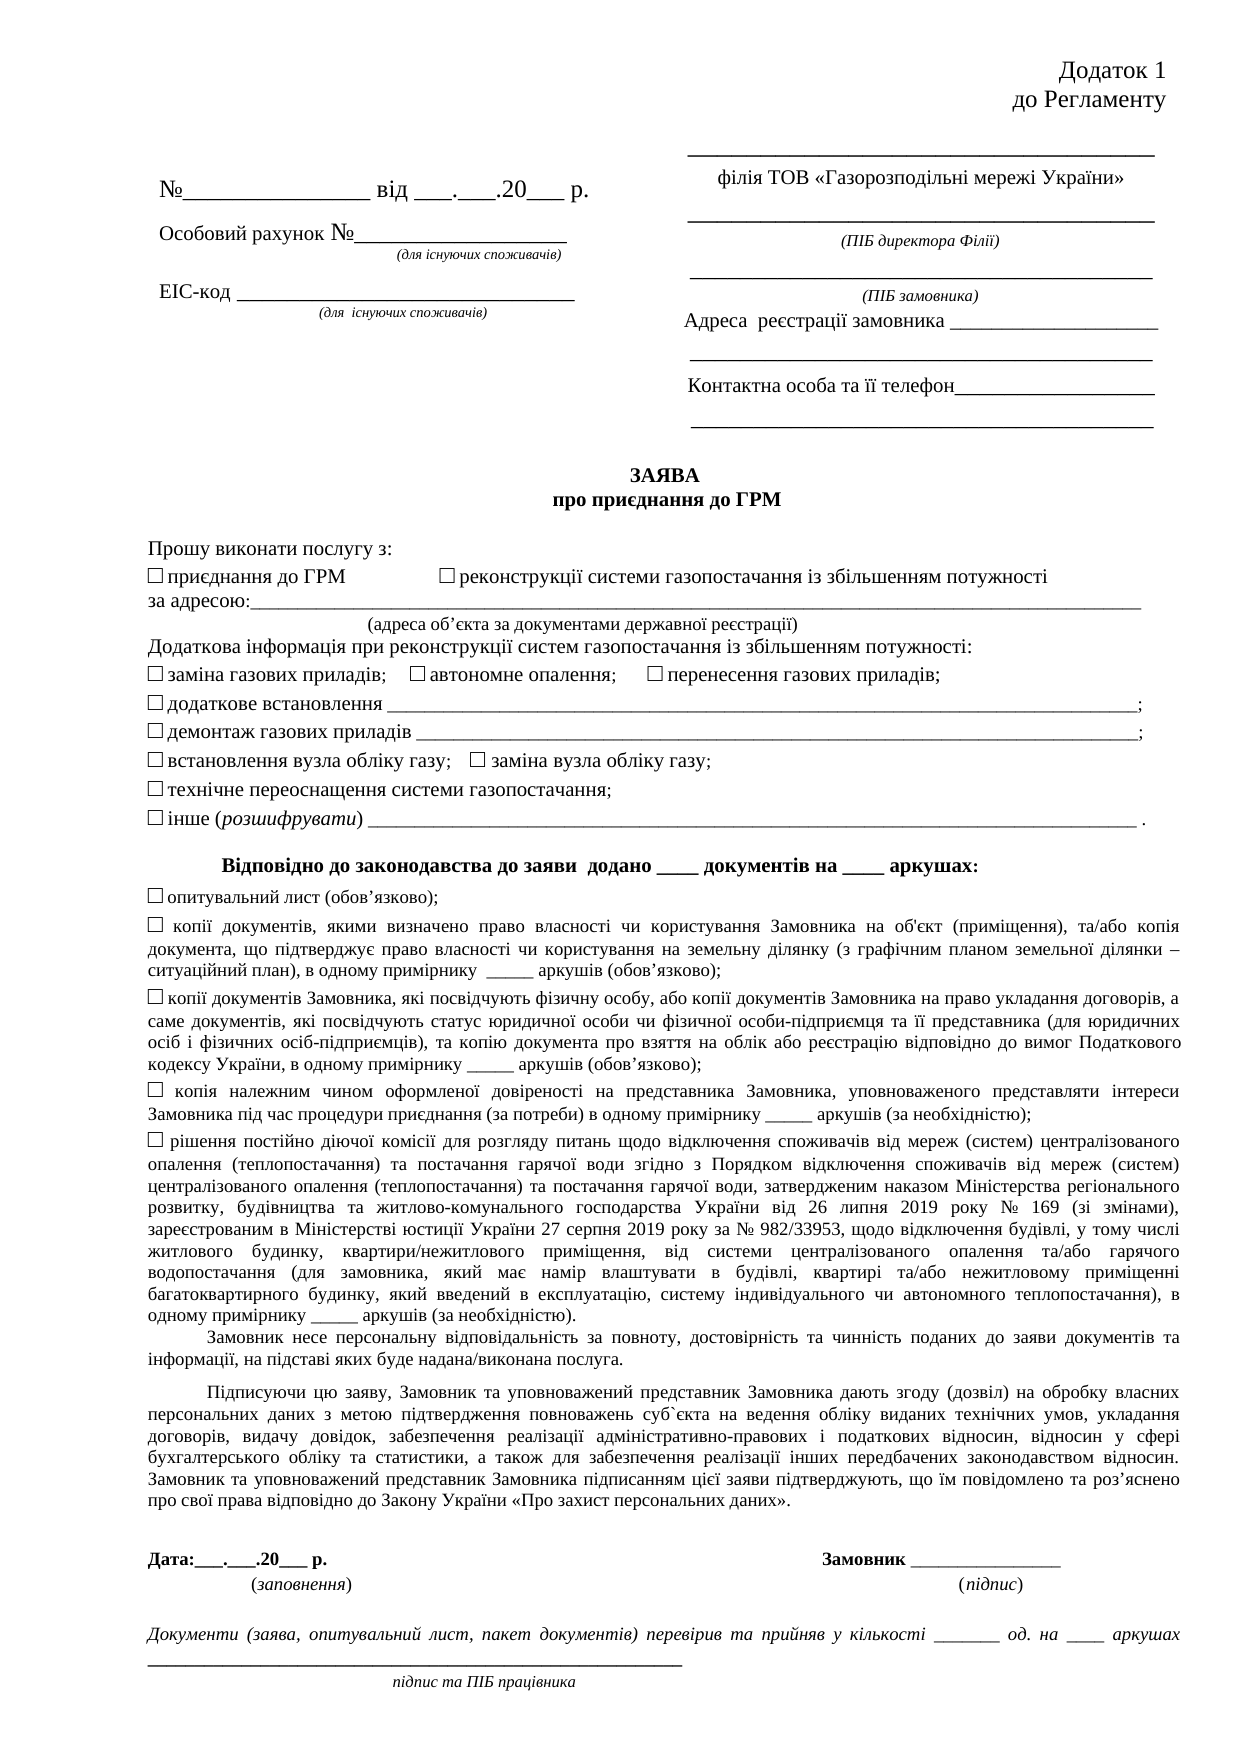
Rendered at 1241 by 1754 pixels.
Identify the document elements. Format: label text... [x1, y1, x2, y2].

table_header №_______________ від ___.___.20___ р. Особовий рахунок №_________________ (для існуючих споживачів) EIC-код ___________________________ (для існуючих споживачів) [148, 88, 661, 434]
text Відповідно до законодавства до заяви додано ____ документів на ____ аркушах: [148, 853, 1181, 877]
text □ копії документів Замовника, які посвідчують фізичну особу, або копії документів Замовника на право укладання договорів, а саме документів, які посвідчують статус юридичної особи чи фізичної особи-підприємця та її представника (для юридичних осіб і фізичних осіб-підприємців), та копію документа про взяття на облік або реєстрацію відповідно до вимог Податкового кодексу України, в одному примірнику _____ аркушів (обов’язково); [148, 981, 1181, 1074]
text □ рішення постійно діючої комісії для розгляду питань щодо відключення споживачів від мереж (систем) централізованого опалення (теплопостачання) та постачання гарячої води згідно з Порядком відключення споживачів від мереж (систем) централізованого опалення (теплопостачання) та постачання гарячої води, затвердженим наказом Міністерства регіонального розвитку, будівництва та житлово-комунального господарства України від 26 липня 2019 року № 169 (зі змінами), зареєстрованим в Міністерстві юстиції України 27 серпня 2019 року за № 982/33953, щодо відключення будівлі, у тому числі житлового будинку, квартири/нежитлового приміщення, від системи централізованого опалення та/або гарячого водопостачання (для замовника, який має намір влаштувати в будівлі, квартирі та/або нежитловому приміщенні багатоквартирного будинку, який введений в експлуатацію, систему індивідуального чи автономного теплопостачання), в одному примірнику _____ аркушів (за необхідністю). [148, 1124, 1181, 1326]
text □ приєднання до ГРМ □ реконструкції системи газопостачання із збільшенням потужності [148, 560, 1181, 588]
text ЗАЯВА [148, 463, 1181, 487]
text Додаткова інформація при реконструкції систем газопостачання із збільшенням потужності: [148, 634, 1181, 658]
text □ встановлення вузла обліку газу; □ заміна вузла обліку газу; [148, 744, 1181, 773]
text про приєднання до ГРМ [148, 487, 1181, 511]
text □ інше (розшифрувати) __________________________________________________________________________________ . [148, 802, 1181, 831]
text □ заміна газових приладів; □ автономне опалення; □ перенесення газових приладів; [148, 658, 1181, 687]
text Документи (заява, опитувальний лист, пакет документів) перевірив та прийняв у кількості _______ од. на ____ аркушах _________________________________________________________ [148, 1622, 1181, 1669]
text Прошу виконати послугу з: [148, 536, 1181, 560]
text підпис та ПІБ працівника [221, 1672, 1181, 1691]
text □ опитувальний лист (обов’язково); [148, 880, 1181, 909]
text Дата:___.___.20___ р. Замовник ________________ [148, 1548, 1181, 1570]
text □ копія належним чином оформленої довіреності на представника Замовника, уповноваженого представляти інтереси Замовника під час процедури приєднання (за потреби) в одному примірнику _____ аркушів (за необхідністю); [148, 1074, 1181, 1124]
text Підписуючи цю заяву, Замовник та уповноважений представник Замовника дають згоду (дозвіл) на обробку власних персональних даних з метою підтвердження повноважень суб`єкта на ведення обліку виданих технічних умов, укладання договорів, видачу довідок, забезпечення реалізації адміністративно-правових і податкових відносин, відносин у сфері бухгалтерського обліку та статистики, а також для забезпечення реалізації інших передбачених законодавством відносин. Замовник та уповноважений представник Замовника підписанням цієї заяви підтверджують, що їм повідомлено та роз’яснено про свої права відповідно до Закону України «Про захист персональних даних». [148, 1381, 1181, 1511]
text □ демонтаж газових приладів _____________________________________________________________________________; [148, 716, 1181, 744]
text (заповнення) (підпис) [148, 1573, 1181, 1594]
text (адреса об’єкта за документами державної реєстрації) [148, 612, 1181, 634]
text □ копії документів, якими визначено право власності чи користування Замовника на об'єкт (приміщення), та/або копія документа, що підтверджує право власності чи користування на земельну ділянку (з графічним планом земельної ділянки – ситуаційний план), в одному примірнику _____ аркушів (обов’язково); [148, 909, 1181, 981]
text □ додаткове встановлення ________________________________________________________________________________; [148, 687, 1181, 716]
text □ технічне переоснащення системи газопостачання; [148, 773, 1181, 802]
table_header ________________________________ філія ТОВ «Газорозподільні мережі України» ________________________________ (ПІБ директора Філії) _____________________________________ (ПІБ замовника) Адреса реєстрації замовника ____________________ _____________________________________ Контактна особа та її телефон________________ _____________________________________ [661, 88, 1174, 434]
text за адресою:_______________________________________________________________________________________________ [148, 588, 1181, 612]
text Замовник несе персональну відповідальність за повноту, достовірність та чинність поданих до заяви документів та інформації, на підставі яких буде надана/виконана послуга. [148, 1326, 1181, 1369]
